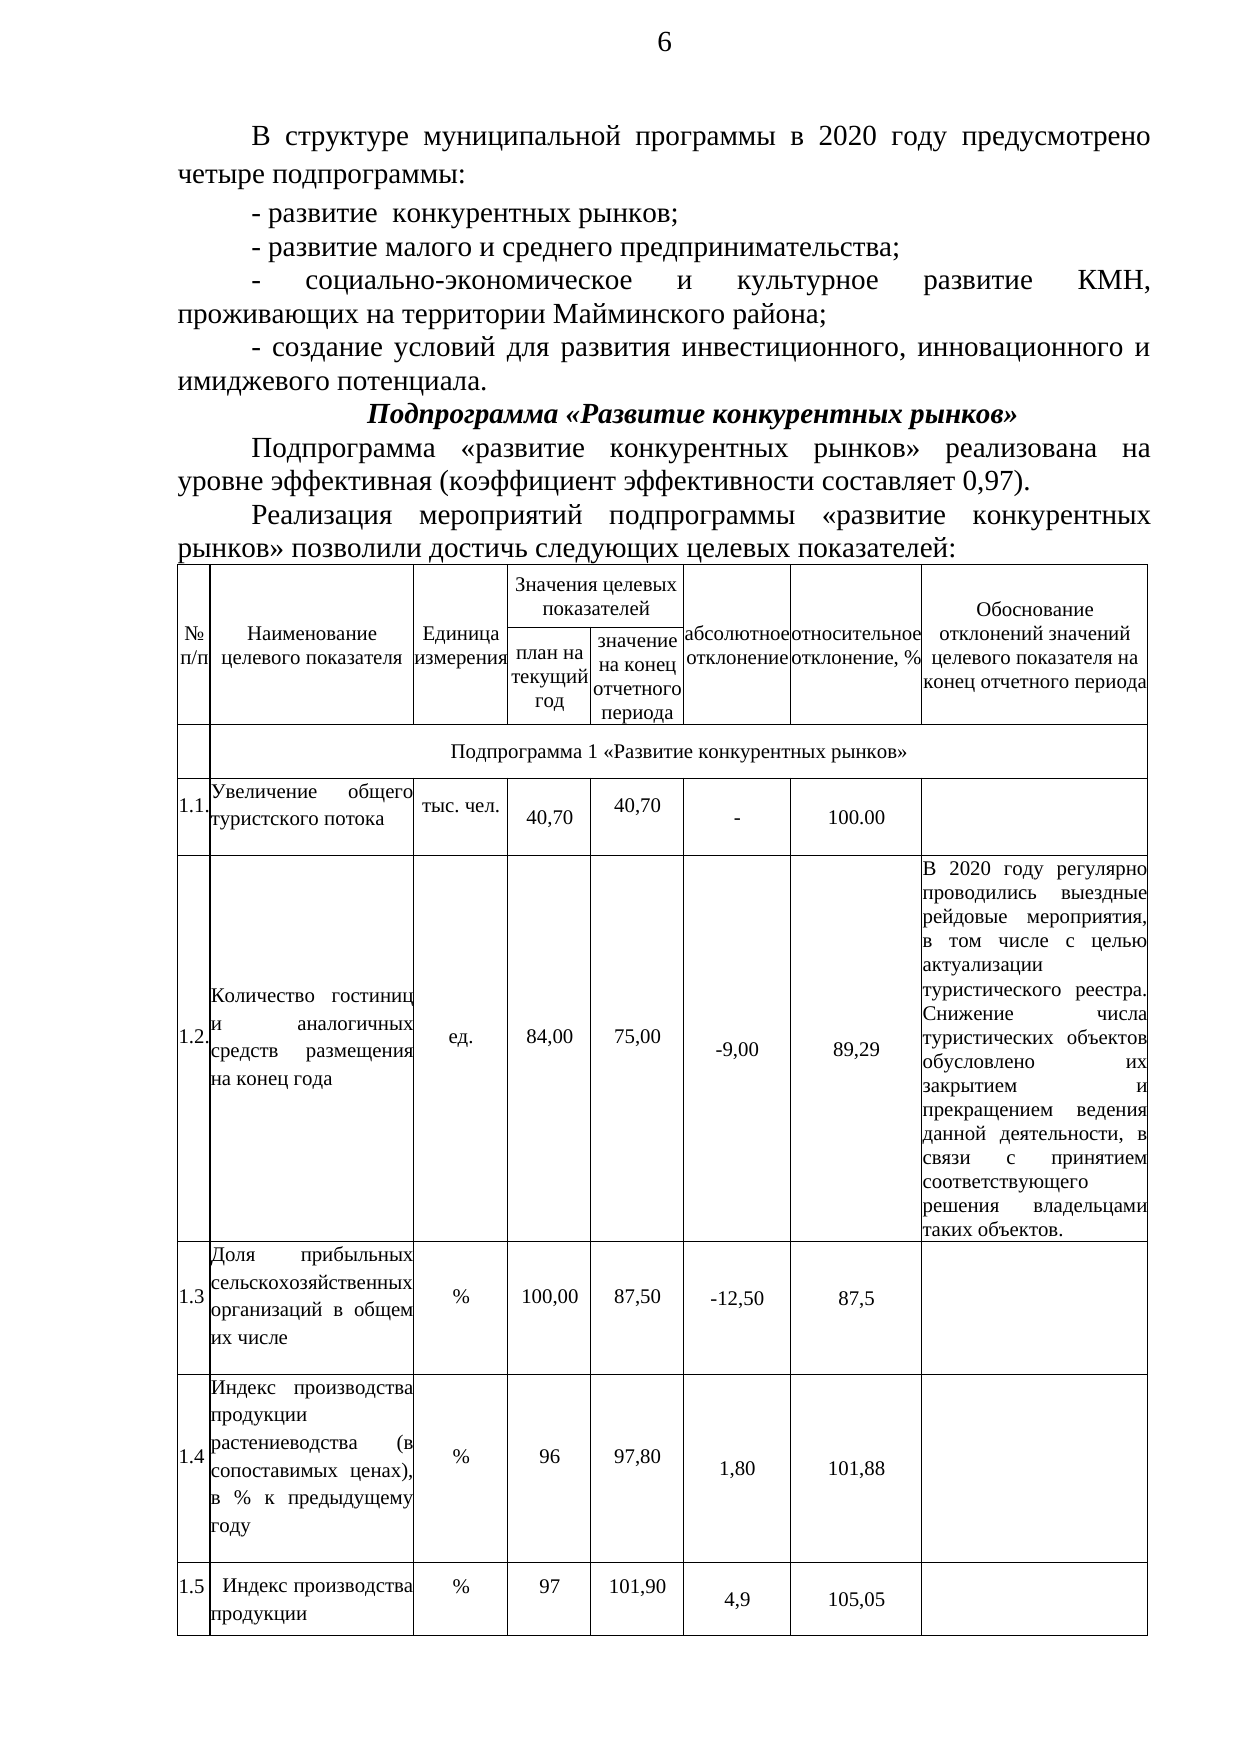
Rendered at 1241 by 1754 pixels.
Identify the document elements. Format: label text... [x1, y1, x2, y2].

table_cell [922, 779, 1147, 855]
table_cell 1.5 [178, 1563, 209, 1635]
table_cell 75,00 [591, 856, 683, 1241]
table_cell 4,9 [684, 1563, 790, 1635]
table_cell 40,70 [508, 779, 590, 855]
table_cell Подпрограмма 1 «Развитие конкурентных рынков» [211, 725, 1147, 778]
table_cell Индекс производства продукции растениеводства (в сопоставимых ценах), в % к предыдущему году [211, 1375, 413, 1562]
table_cell [1148, 724, 1152, 778]
text - создание условий для развития инвестиционного, инновационного и имиджевого потенциала. [177, 329, 1152, 396]
table_header Наименование целевого показателя [211, 565, 413, 724]
table_header Единица измерения [414, 565, 507, 724]
table_header Обоснование отклонений значений целевого показателя на конец отчетного периода [922, 565, 1147, 724]
table_cell 97 [508, 1563, 590, 1635]
table_cell [1148, 1241, 1152, 1374]
table_cell Количество гостиниц и аналогичных средств размещения на конец года [211, 856, 413, 1241]
table_cell тыс. чел. [414, 779, 507, 855]
table_header относительное отклонение, % [791, 565, 921, 724]
table_cell 1.1. [178, 779, 209, 855]
table_cell Увеличение общего туристского потока [211, 779, 413, 855]
table_header Значения целевых показателей [508, 565, 683, 627]
table_cell [922, 1375, 1147, 1562]
table_cell 1.4 [178, 1375, 209, 1562]
text В структуре муниципальной программы в 2020 году предусмотрено четыре подпрограммы: [177, 118, 1152, 190]
table_cell 1.3 [178, 1242, 209, 1374]
table_cell 101,88 [791, 1375, 921, 1562]
table_cell [1148, 855, 1152, 1241]
table_cell [1148, 1562, 1152, 1635]
table_cell 97,80 [591, 1375, 683, 1562]
table_cell 40,70 [591, 779, 683, 855]
table_cell [1148, 1374, 1152, 1562]
text - развитие малого и среднего предпринимательства; [177, 229, 1152, 262]
table_cell 87,50 [591, 1242, 683, 1374]
text Подпрограмма «Развитие конкурентных рынков» [177, 396, 1152, 430]
table_cell 87,5 [791, 1242, 921, 1374]
table_cell [1148, 627, 1152, 724]
table_cell -12,50 [684, 1242, 790, 1374]
table_header № п/п [178, 565, 209, 724]
table_cell [922, 1242, 1147, 1374]
table_cell 100.00 [791, 779, 921, 855]
table_cell 101,90 [591, 1563, 683, 1635]
table_cell 1.2. [178, 856, 209, 1241]
table_cell [922, 1563, 1147, 1635]
table_cell [178, 725, 209, 778]
table_cell 89,29 [791, 856, 921, 1241]
table_cell % [414, 1563, 507, 1635]
table_cell [1148, 778, 1152, 855]
table_cell - [684, 779, 790, 855]
text - социально-экономическое и культурное развитие КМН, проживающих на территории Майминского района; [177, 262, 1152, 329]
table_cell 84,00 [508, 856, 590, 1241]
text Подпрограмма «развитие конкурентных рынков» реализована на уровне эффективная (коэффициент эффективности составляет 0,97). [177, 430, 1152, 497]
table_cell В 2020 году регулярно проводились выездные рейдовые мероприятия, в том числе с целью актуализации туристического реестра. Снижение числа туристических объектов обусловлено их закрытием и прекращением ведения данной деятельности, в связи с принятием соответствующего решения владельцами таких объектов. [922, 856, 1147, 1241]
table_cell Доля прибыльных сельскохозяйственных организаций в общем их числе [211, 1242, 413, 1374]
table_cell 1,80 [684, 1375, 790, 1562]
table_header [1148, 564, 1152, 627]
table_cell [211, 1563, 413, 1635]
table_cell -9,00 [684, 856, 790, 1241]
table_cell 105,05 [791, 1563, 921, 1635]
table_cell ед. [414, 856, 507, 1241]
text Реализация мероприятий подпрограммы «развитие конкурентных рынков» позволили достичь следующих целевых показателей: [177, 497, 1152, 564]
table_cell 100,00 [508, 1242, 590, 1374]
table_cell % [414, 1375, 507, 1562]
table_cell 96 [508, 1375, 590, 1562]
table_header абсолютное отклонение [684, 565, 790, 724]
text - развитие конкурентных рынков; [177, 195, 1152, 229]
table_cell план на текущий год [508, 628, 590, 724]
table_cell значение на конец отчетного периода [591, 628, 683, 724]
table_cell % [414, 1242, 507, 1374]
